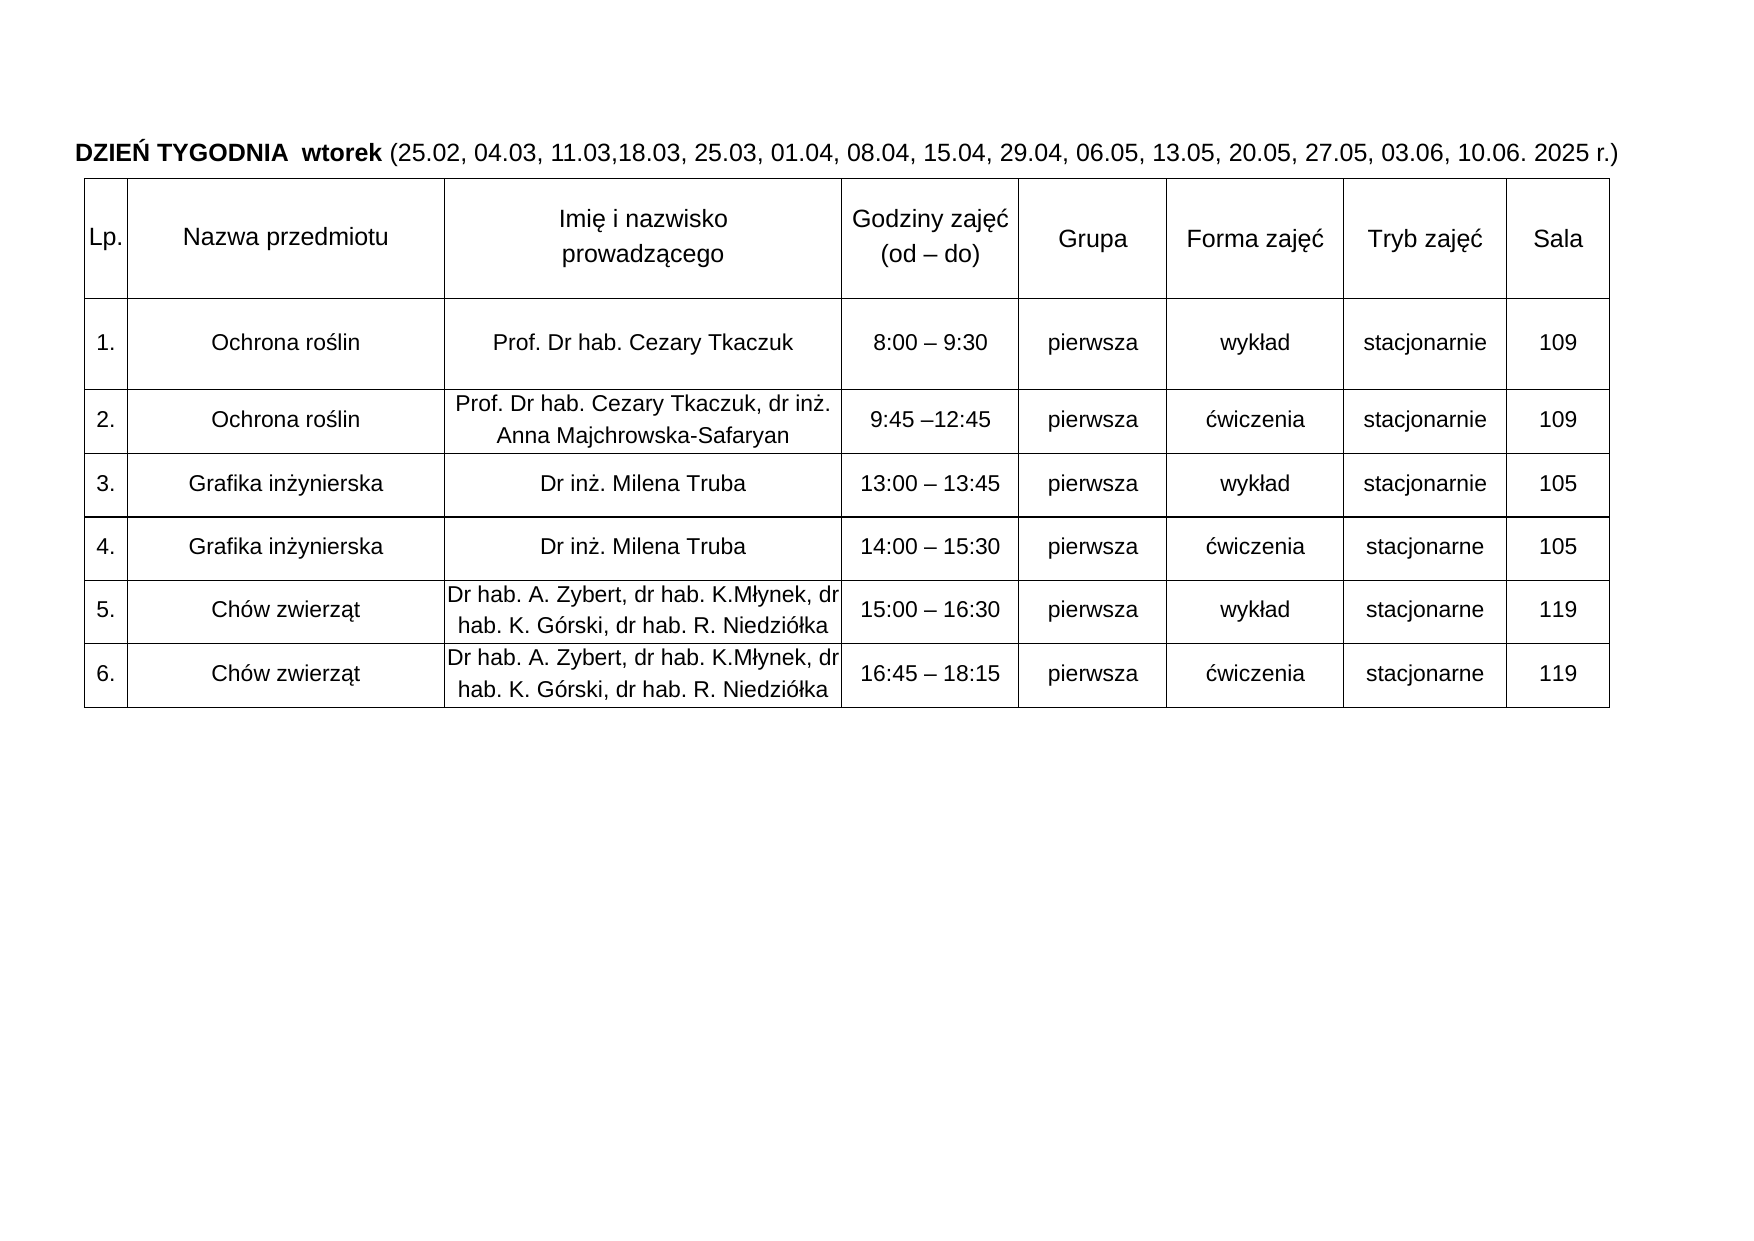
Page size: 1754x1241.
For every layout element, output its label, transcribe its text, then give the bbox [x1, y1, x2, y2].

table_cell Grafika inżynierska [128, 454, 444, 516]
table_cell 4. [85, 518, 127, 580]
table_header Grupa [1019, 179, 1166, 298]
table_cell 8:00 – 9:30 [842, 299, 1018, 389]
table_cell stacjonarne [1344, 518, 1506, 580]
table_cell stacjonarne [1344, 581, 1506, 643]
table_cell Chów zwierząt [128, 581, 444, 643]
table_cell ćwiczenia [1167, 518, 1343, 580]
table_cell Dr hab. A. Zybert, dr hab. K.Młynek, dr hab. K. Górski, dr hab. R. Niedziółka [445, 644, 841, 707]
table_cell 5. [85, 581, 127, 643]
table_cell Dr inż. Milena Truba [445, 454, 841, 516]
table_cell pierwsza [1019, 518, 1166, 580]
table_cell Grafika inżynierska [128, 518, 444, 580]
table_cell 105 [1507, 454, 1609, 516]
table_cell Dr inż. Milena Truba [445, 518, 841, 580]
table_cell 15:00 – 16:30 [842, 581, 1018, 643]
table_header Tryb zajęć [1344, 179, 1506, 298]
table_cell 119 [1507, 581, 1609, 643]
table_cell 13:00 – 13:45 [842, 454, 1018, 516]
table_cell Ochrona roślin [128, 390, 444, 453]
table_cell ćwiczenia [1167, 390, 1343, 453]
table_cell 9:45 –12:45 [842, 390, 1018, 453]
table_header Lp. [85, 179, 127, 298]
table_cell 109 [1507, 299, 1609, 389]
table_cell wykład [1167, 299, 1343, 389]
table_cell pierwsza [1019, 581, 1166, 643]
table_cell 16:45 – 18:15 [842, 644, 1018, 707]
table_cell 2. [85, 390, 127, 453]
table_cell 105 [1507, 518, 1609, 580]
table_header Nazwa przedmiotu [128, 179, 444, 298]
table_cell Prof. Dr hab. Cezary Tkaczuk, dr inż. Anna Majchrowska-Safaryan [445, 390, 841, 453]
table_cell Ochrona roślin [128, 299, 444, 389]
table_cell pierwsza [1019, 454, 1166, 516]
table_cell stacjonarnie [1344, 390, 1506, 453]
table_cell wykład [1167, 581, 1343, 643]
table_cell Dr hab. A. Zybert, dr hab. K.Młynek, dr hab. K. Górski, dr hab. R. Niedziółka [445, 581, 841, 643]
table_cell pierwsza [1019, 644, 1166, 707]
table_header Forma zajęć [1167, 179, 1343, 298]
table_cell Chów zwierząt [128, 644, 444, 707]
table_header Imię i nazwisko prowadzącego [445, 179, 841, 298]
table_cell 109 [1507, 390, 1609, 453]
table_cell 119 [1507, 644, 1609, 707]
subtitle DZIEŃ TYGODNIA wtorek (25.02, 04.03, 11.03,18.03, 25.03, 01.04, 08.04, 15.04, 29.04, 06.05, 13.05, 20.05, 27.05, 03.06, 10.06. 2025 r.) [75, 137, 1679, 166]
table_cell pierwsza [1019, 299, 1166, 389]
table_cell stacjonarnie [1344, 454, 1506, 516]
table_cell 1. [85, 299, 127, 389]
table_cell 14:00 – 15:30 [842, 518, 1018, 580]
table_cell 6. [85, 644, 127, 707]
table_cell 3. [85, 454, 127, 516]
table_cell stacjonarne [1344, 644, 1506, 707]
table_cell ćwiczenia [1167, 644, 1343, 707]
table_cell wykład [1167, 454, 1343, 516]
table_cell stacjonarnie [1344, 299, 1506, 389]
table_header Godziny zajęć (od – do) [842, 179, 1018, 298]
table_cell Prof. Dr hab. Cezary Tkaczuk [445, 299, 841, 389]
table_header Sala [1507, 179, 1609, 298]
table_cell pierwsza [1019, 390, 1166, 453]
